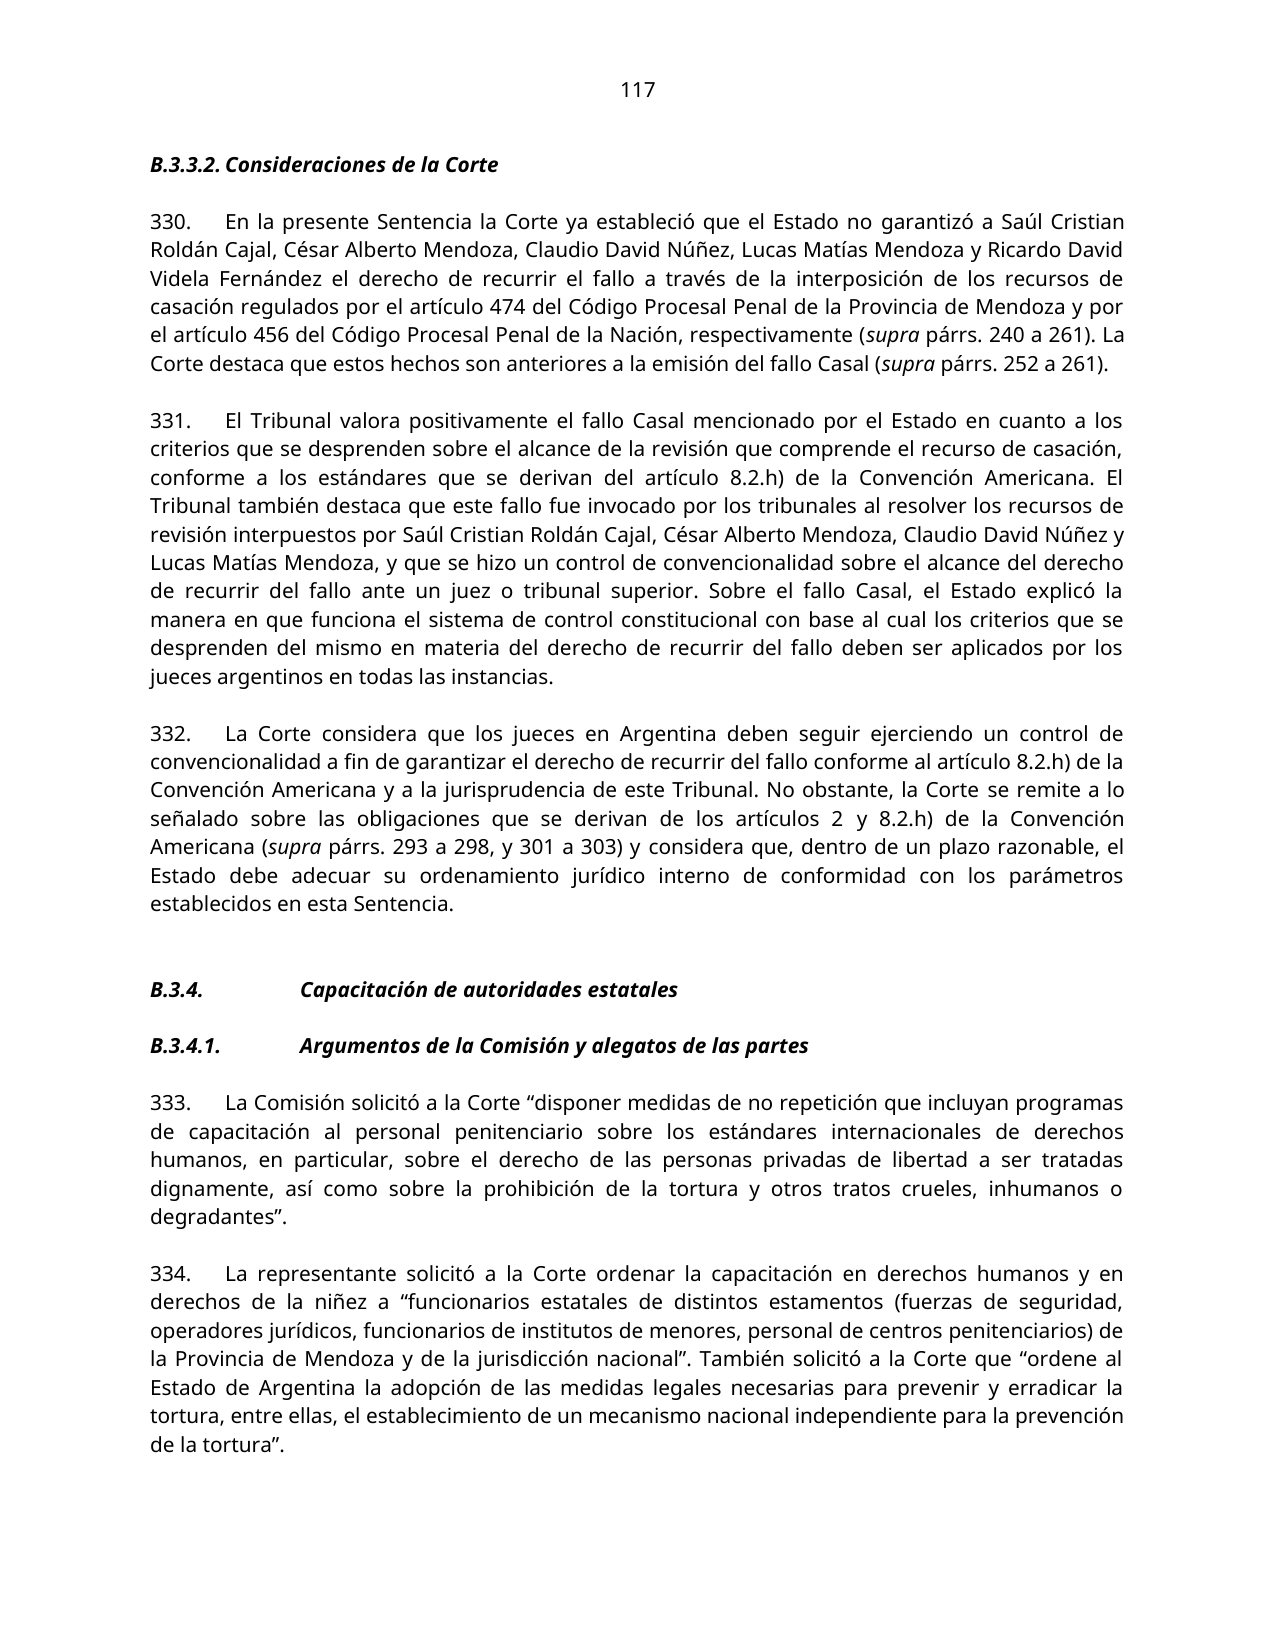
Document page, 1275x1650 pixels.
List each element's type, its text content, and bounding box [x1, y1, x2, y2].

list La Corte considera que los jueces en Argentina deben seguir ejerciendo un control de convencionalidad a fin de garantizar el derecho de recurrir del fallo conforme al artículo 8.2.h) de la Convención Americana y a la jurisprudencia de este Tribunal. No obstante, la Corte se remite a lo señalado sobre las obligaciones que se derivan de los artículos 2 y 8.2.h) de la Convención Americana (supra párrs. 293 a 298, y 301 a 303) y considera que, dentro de un plazo razonable, el Estado debe adecuar su ordenamiento jurídico interno de conformidad con los parámetros establecidos en esta Sentencia. [150, 719, 1125, 918]
list En la presente Sentencia la Corte ya estableció que el Estado no garantizó a Saúl Cristian Roldán Cajal, César Alberto Mendoza, Claudio David Núñez, Lucas Matías Mendoza y Ricardo David Videla Fernández el derecho de recurrir el fallo a través de la interposición de los recursos de casación regulados por el artículo 474 del Código Procesal Penal de la Provincia de Mendoza y por el artículo 456 del Código Procesal Penal de la Nación, respectivamente (supra párrs. 240 a 261). La Corte destaca que estos hechos son anteriores a la emisión del fallo Casal (supra párrs. 252 a 261). [150, 207, 1125, 377]
list La representante solicitó a la Corte ordenar la capacitación en derechos humanos y en derechos de la niñez a “funcionarios estatales de distintos estamentos (fuerzas de seguridad, operadores jurídicos, funcionarios de institutos de menores, personal de centros penitenciarios) de la Provincia de Mendoza y de la jurisdicción nacional”. También solicitó a la Corte que “ordene al Estado de Argentina la adopción de las medidas legales necesarias para prevenir y erradicar la tortura, entre ellas, el establecimiento de un mecanismo nacional independiente para la prevención de la tortura”. [150, 1259, 1125, 1458]
text B.3.4. Capacitación de autoridades estatales [150, 975, 1125, 1003]
list La Comisión solicitó a la Corte “disponer medidas de no repetición que incluyan programas de capacitación al personal penitenciario sobre los estándares internacionales de derechos humanos, en particular, sobre el derecho de las personas privadas de libertad a ser tratadas dignamente, así como sobre la prohibición de la tortura y otros tratos crueles, inhumanos o degradantes”. [150, 1088, 1125, 1231]
text B.3.4.1. Argumentos de la Comisión y alegatos de las partes [150, 1032, 1125, 1060]
list El Tribunal valora positivamente el fallo Casal mencionado por el Estado en cuanto a los criterios que se desprenden sobre el alcance de la revisión que comprende el recurso de casación, conforme a los estándares que se derivan del artículo 8.2.h) de la Convención Americana. El Tribunal también destaca que este fallo fue invocado por los tribunales al resolver los recursos de revisión interpuestos por Saúl Cristian Roldán Cajal, César Alberto Mendoza, Claudio David Núñez y Lucas Matías Mendoza, y que se hizo un control de convencionalidad sobre el alcance del derecho de recurrir del fallo ante un juez o tribunal superior. Sobre el fallo Casal, el Estado explicó la manera en que funciona el sistema de control constitucional con base al cual los criterios que se desprenden del mismo en materia del derecho de recurrir del fallo deben ser aplicados por los jueces argentinos en todas las instancias. [150, 406, 1125, 690]
text B.3.3.2. Consideraciones de la Corte [150, 150, 1125, 178]
